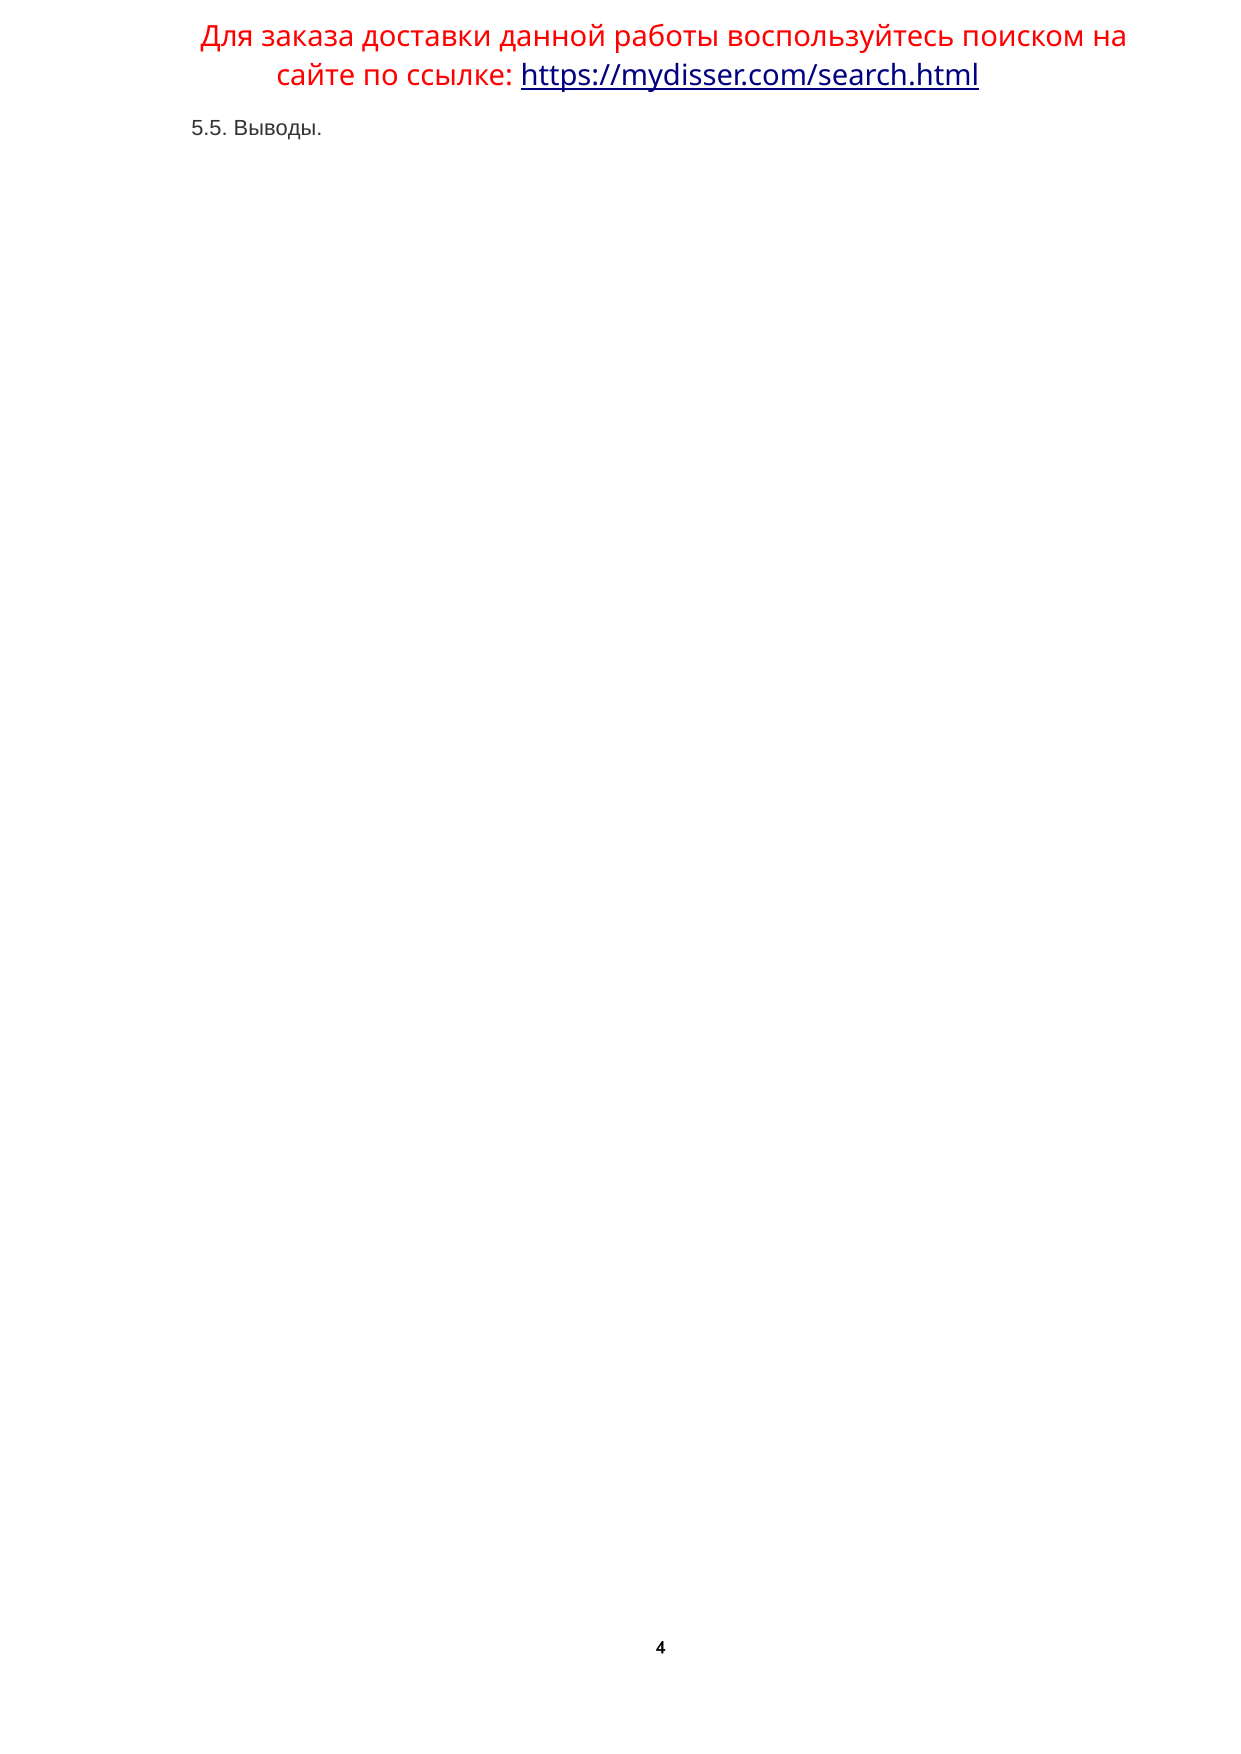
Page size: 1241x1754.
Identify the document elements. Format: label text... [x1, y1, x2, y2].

text 5.5. Выводы. [103, 115, 1152, 140]
